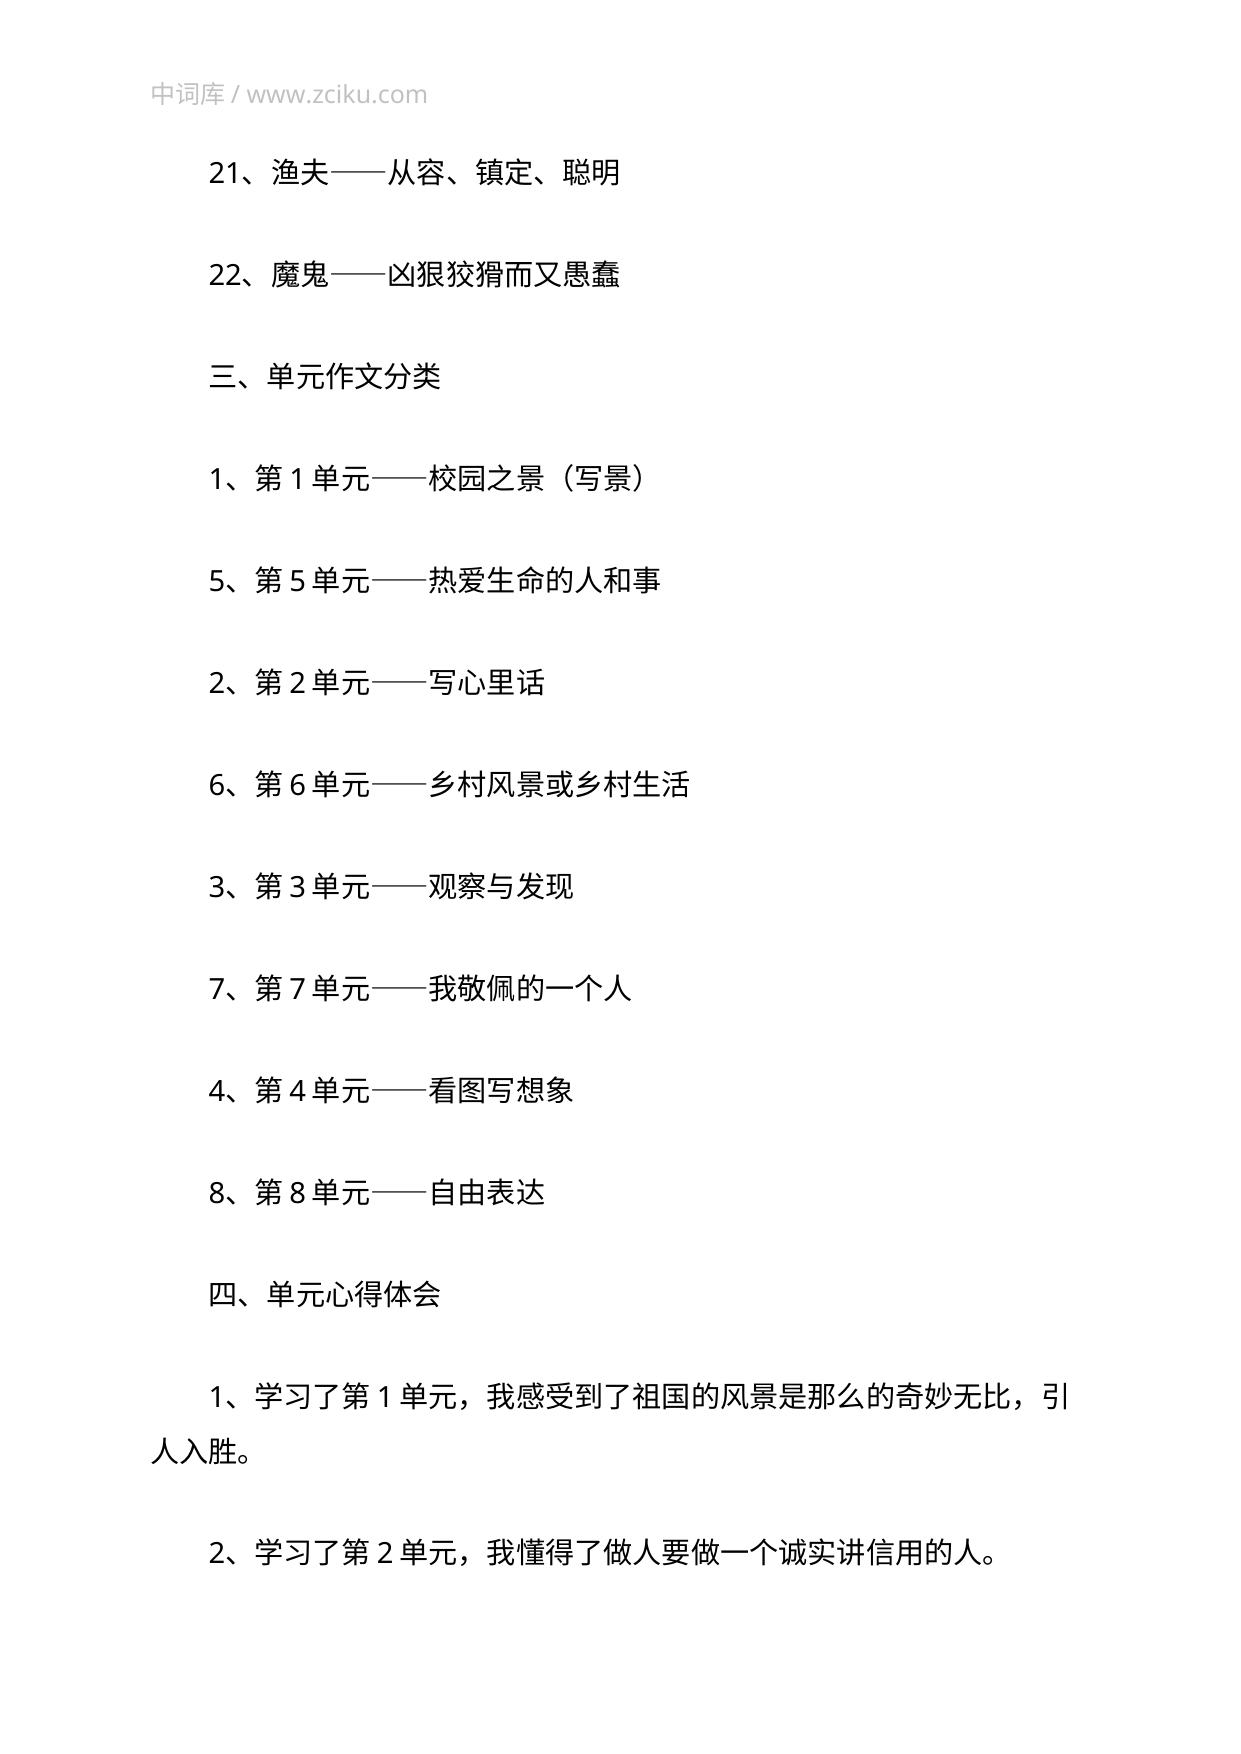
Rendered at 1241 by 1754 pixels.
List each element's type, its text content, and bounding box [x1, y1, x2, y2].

text 7、第7单元——我敬佩的一个人 [150, 966, 1090, 1008]
text 6、第6单元——乡村风景或乡村生活 [150, 762, 1090, 804]
text 1、学习了第1单元，我感受到了祖国的风景是那么的奇妙无比，引人入胜。 [150, 1373, 1090, 1471]
text 8、第8单元——自由表达 [150, 1169, 1090, 1212]
text 5、第5单元——热爱生命的人和事 [150, 558, 1090, 600]
text 2、学习了第2单元，我懂得了做人要做一个诚实讲信用的人。 [150, 1530, 1090, 1572]
text 22、魔鬼——凶狠狡猾而又愚蠢 [150, 252, 1090, 294]
text 3、第3单元——观察与发现 [150, 864, 1090, 906]
text 21、渔夫——从容、镇定、聪明 [150, 150, 1090, 192]
text 4、第4单元——看图写想象 [150, 1068, 1090, 1110]
text 四、单元心得体会 [150, 1272, 1090, 1314]
text 1、第1单元——校园之景（写景） [150, 456, 1090, 498]
text 三、单元作文分类 [150, 354, 1090, 396]
text 2、第2单元——写心里话 [150, 660, 1090, 702]
